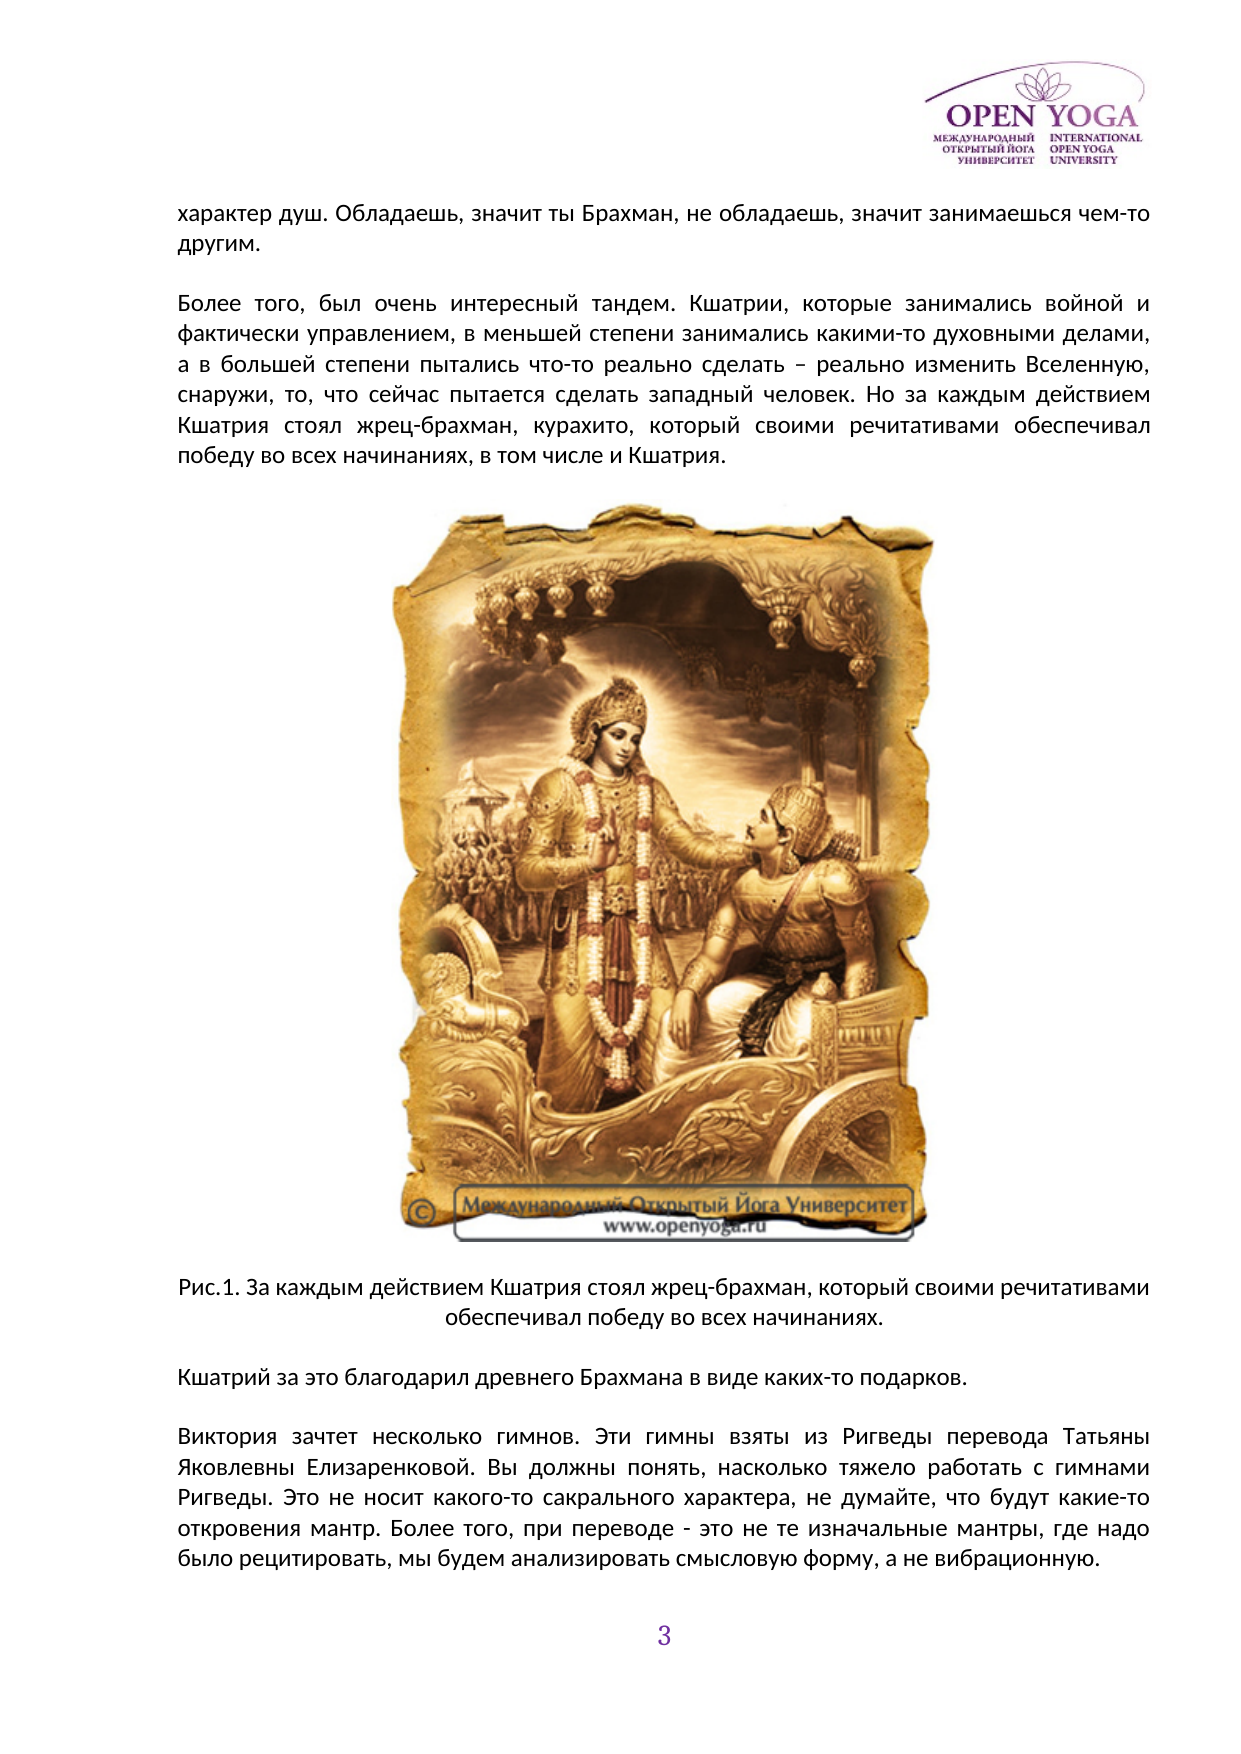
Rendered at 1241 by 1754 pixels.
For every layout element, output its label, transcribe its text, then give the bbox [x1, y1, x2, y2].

text Рис.1. За каждым действием Кшатрия стоял жрец-брахман, который своими речитативами обеспечивал победу во всех начинаниях. [177, 1271, 1152, 1332]
picture [391, 499, 938, 1242]
picture [922, 59, 1152, 169]
text Более того, был очень интересный тандем. Кшатрии, которые занимались войной и фактически управлением, в меньшей степени занимались какими-то духовными делами, а в большей степени пытались что-то реально сделать – реально изменить Вселенную, снаружи, то, что сейчас пытается сделать западный человек. Но за каждым действием Кшатрия стоял жрец-брахман, курахито, который своими речитативами обеспечивал победу во всех начинаниях, в том числе и Кшатрия. [177, 287, 1152, 470]
text Кшатрий за это благодарил древнего Брахмана в виде каких-то подарков. [177, 1361, 1152, 1391]
text Виктория зачтет несколько гимнов. Эти гимны взяты из Ригведы перевода Татьяны Яковлевны Елизаренковой. Вы должны понять, насколько тяжело работать с гимнами Ригведы. Это не носит какого-то сакрального характера, не думайте, что будут какие-то откровения мантр. Более того, при переводе - это не те изначальные мантры, где надо было рецитировать, мы будем анализировать смысловую форму, а не вибрационную. [177, 1421, 1152, 1573]
